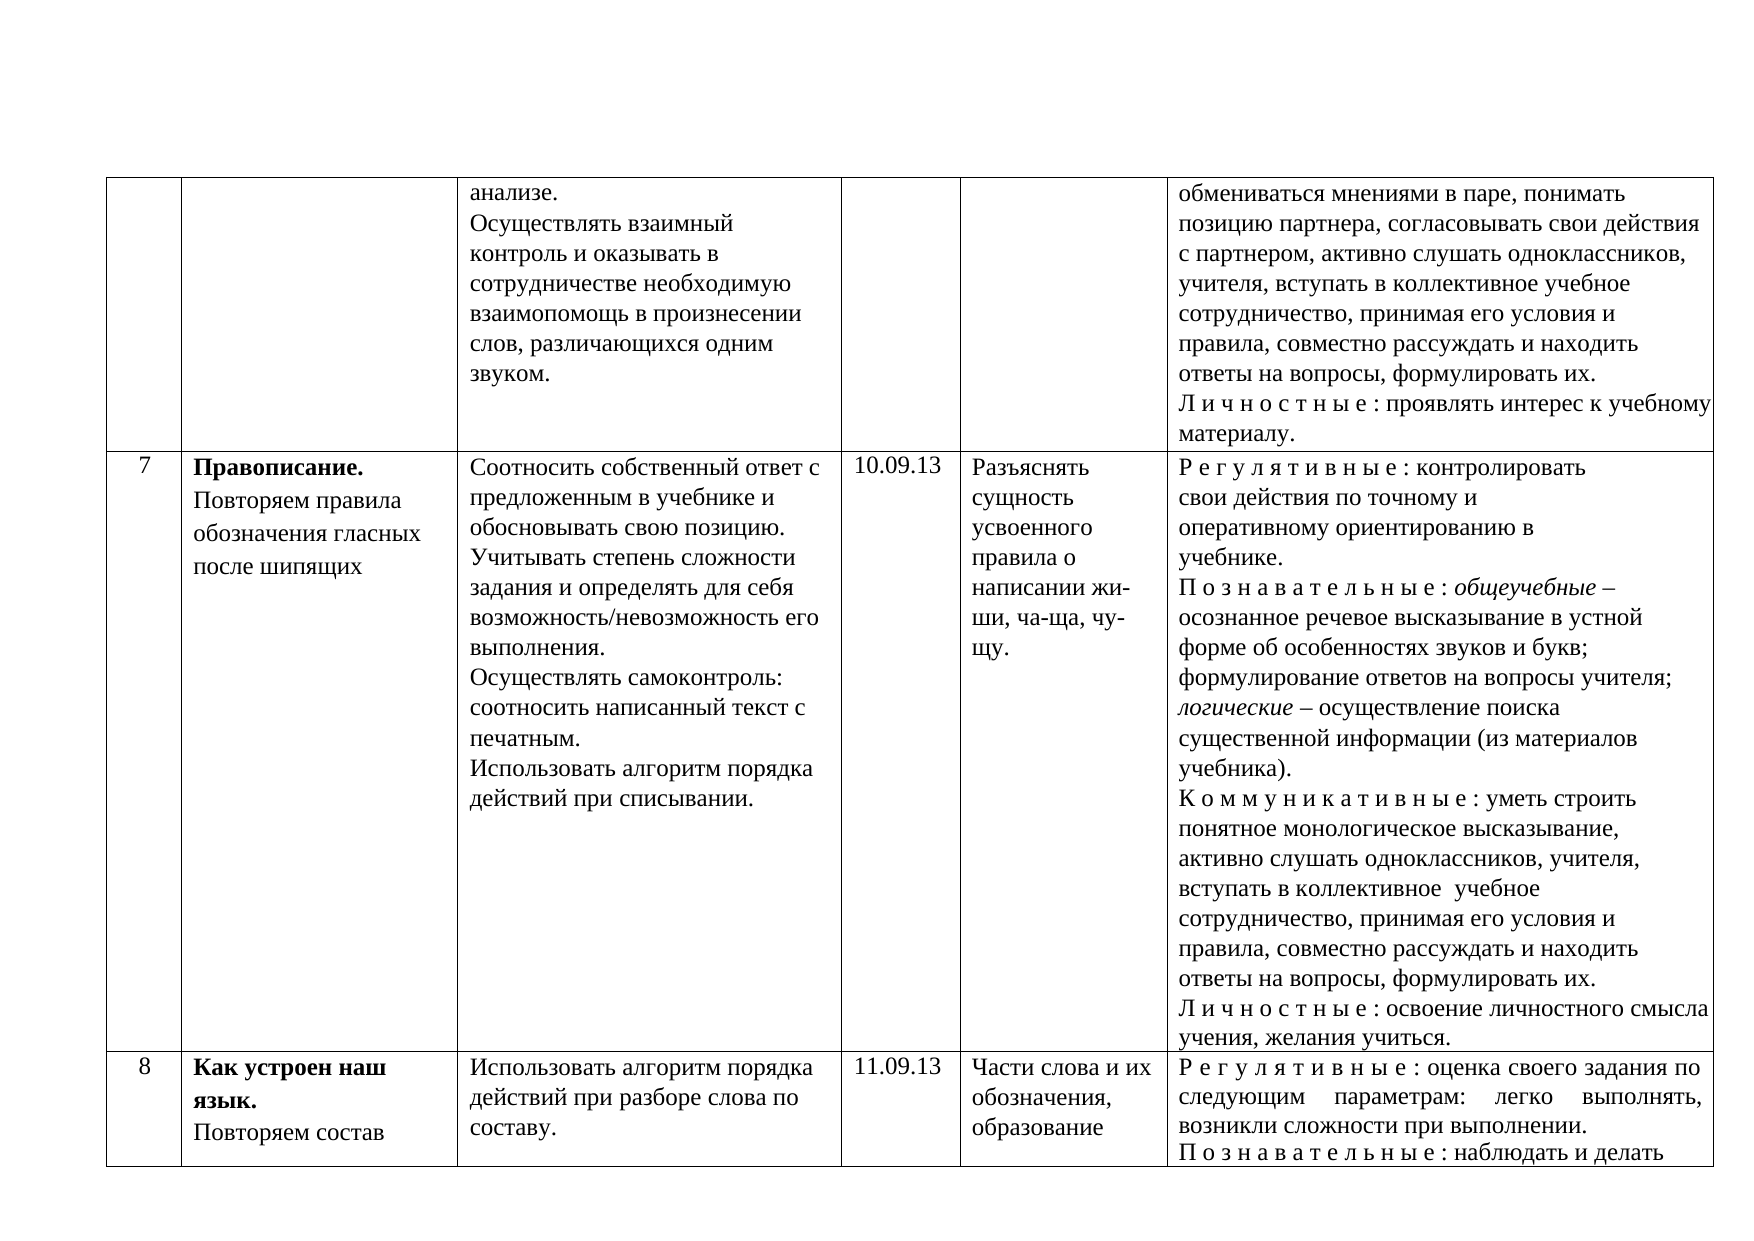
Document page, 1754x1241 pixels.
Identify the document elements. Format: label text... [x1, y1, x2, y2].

table_cell Р е г у л я т и в н ы е : контролировать свои действия по точному и оперативному ориентированию в учебнике. П о з н а в а т е л ь н ы е : общеучебные – осознанное речевое высказывание в устной форме об особенностях звуков и букв; формулирование ответов на вопросы учителя; логические – осуществление поиска существенной информации (из материалов учебника). К о м м у н и к а т и в н ы е : уметь строить понятное монологическое высказывание, активно слушать одноклассников, учителя, вступать в коллективное учебное сотрудничество, принимая его условия и правила, совместно рассуждать и находить ответы на вопросы, формулировать их. Л и ч н о с т н ы е : освоение личностного смысла учения, желания учиться. [1168, 452, 1713, 1051]
table_cell Соотносить собственный ответ с предложенным в учебнике и обосновывать свою позицию. Учитывать степень сложности задания и определять для себя возможность/невозможность его выполнения. Осуществлять самоконтроль: соотносить написанный текст с печатным. Использовать алгоритм порядка действий при списывании. [458, 452, 841, 1051]
table_cell 8 [107, 1052, 181, 1166]
table_cell 10.09.13 [842, 452, 960, 1051]
table_cell Как устроен наш язык. Повторяем состав [182, 1052, 457, 1166]
table_header [107, 178, 181, 451]
table_header анализе. Осуществлять взаимный контроль и оказывать в сотрудничестве необходимую взаимопомощь в произнесении слов, различающихся одним звуком. [458, 178, 841, 451]
table_header [182, 178, 457, 451]
table_header [842, 178, 960, 451]
table_cell 7 [107, 452, 181, 1051]
table_header [961, 178, 1167, 451]
table_cell Части слова и их обозначения, образование [961, 1052, 1167, 1166]
table_cell Р е г у л я т и в н ы е : оценка своего задания по следующим параметрам: легко выполнять, возникли сложности при выполнении. П о з н а в а т е л ь н ы е : наблюдать и делать [1168, 1052, 1713, 1166]
table_header обмениваться мнениями в паре, понимать позицию партнера, согласовывать свои действия с партнером, активно слушать одноклассников, учителя, вступать в коллективное учебное сотрудничество, принимая его условия и правила, совместно рассуждать и находить ответы на вопросы, формулировать их. Л и ч н о с т н ы е : проявлять интерес к учебному материалу. [1168, 178, 1713, 451]
table_cell Правописание. Повторяем правила обозначения гласных после шипящих [182, 452, 457, 1051]
table_cell 11.09.13 [842, 1052, 960, 1166]
table_cell Использовать алгоритм порядка действий при разборе слова по составу. [458, 1052, 841, 1166]
table_cell Разъяснять сущность усвоенного правила о написании жи- ши, ча-ща, чу- щу. [961, 452, 1167, 1051]
